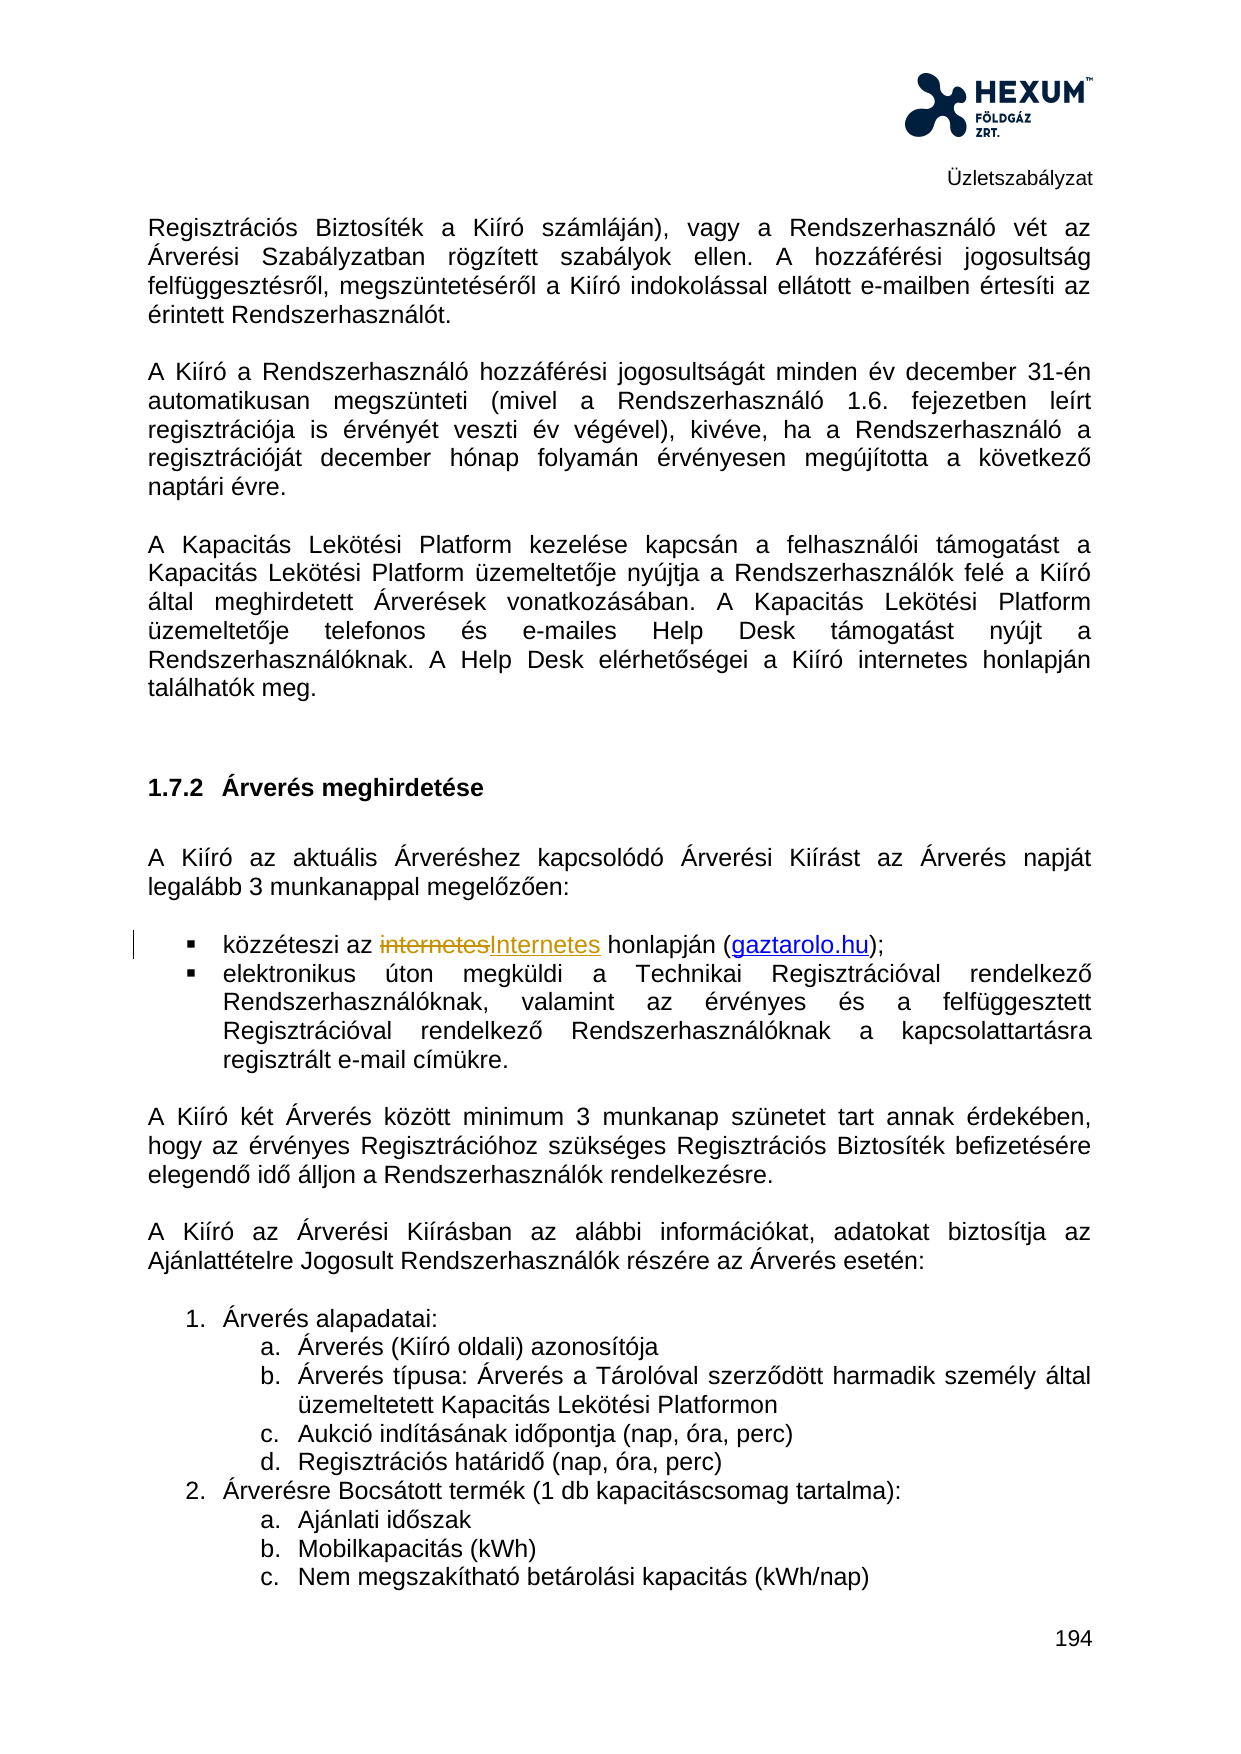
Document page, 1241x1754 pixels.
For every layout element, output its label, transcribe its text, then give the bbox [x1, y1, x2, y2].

list Ajánlati időszak [260, 1505, 1093, 1534]
list Árverésre Bocsátott termék (1 db kapacitáscsomag tartalma): [185, 1476, 1093, 1505]
text A Kapacitás Lekötési Platform kezelése kapcsán a felhasználói támogatást a Kapacitás Lekötési Platform üzemeltetője nyújtja a Rendszerhasználók felé a Kiíró által meghirdetett Árverések vonatkozásában. A Kapacitás Lekötési Platform üzemeltetője telefonos és e-mailes Help Desk támogatást nyújt a Rendszerhasználóknak. A Help Desk elérhetőségei a Kiíró internetes honlapján találhatók meg. [148, 530, 1093, 702]
text A Kiíró az Árverési Kiírásban az alábbi információkat, adatokat biztosítja az Ajánlattételre Jogosult Rendszerhasználók részére az Árverés esetén: [148, 1217, 1093, 1275]
list Nem megszakítható betárolási kapacitás (kWh/nap) [260, 1562, 1093, 1591]
list Árverés alapadatai: [185, 1304, 1093, 1332]
list közzéteszi az honlapján (gaztarolo.hu); [185, 930, 1093, 958]
list Aukció indításának időpontja (nap, óra, perc) [260, 1419, 1093, 1447]
list elektronikus úton megküldi a Technikai Regisztrációval rendelkező Rendszerhasználóknak, valamint az érvényes és a felfüggesztett Regisztrációval rendelkező Rendszerhasználóknak a kapcsolattartásra regisztrált e-mail címükre. [185, 958, 1093, 1074]
text A Kiíró a Rendszerhasználó hozzáférési jogosultságát minden év december 31-én automatikusan megszünteti (mivel a Rendszerhasználó 1.6. fejezetben leírt regisztrációja is érvényét veszti év végével), kivéve, ha a Rendszerhasználó a regisztrációját december hónap folyamán érvényesen megújította a következő naptári évre. [148, 357, 1093, 501]
text A Kiíró az aktuális Árveréshez kapcsolódó Árverési Kiírást az Árverés napját legalább 3 munkanappal megelőzően: [148, 843, 1093, 901]
picture [905, 73, 1093, 137]
subtitle 1.7.2 Árverés meghirdetése [148, 773, 1093, 802]
list Mobilkapacitás (kWh) [260, 1534, 1093, 1562]
list Regisztrációs határidő (nap, óra, perc) [260, 1447, 1093, 1476]
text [148, 213, 1093, 328]
text A Kiíró két Árverés között minimum 3 munkanap szünetet tart annak érdekében, hogy az érvényes Regisztrációhoz szükséges Regisztrációs Biztosíték befizetésére elegendő idő álljon a Rendszerhasználók rendelkezésre. [148, 1102, 1093, 1189]
list Árverés típusa: Árverés a Tárolóval szerződött harmadik személy által üzemeltetett Kapacitás Lekötési Platformon [260, 1361, 1093, 1419]
list Árverés (Kiíró oldali) azonosítója [260, 1332, 1093, 1361]
